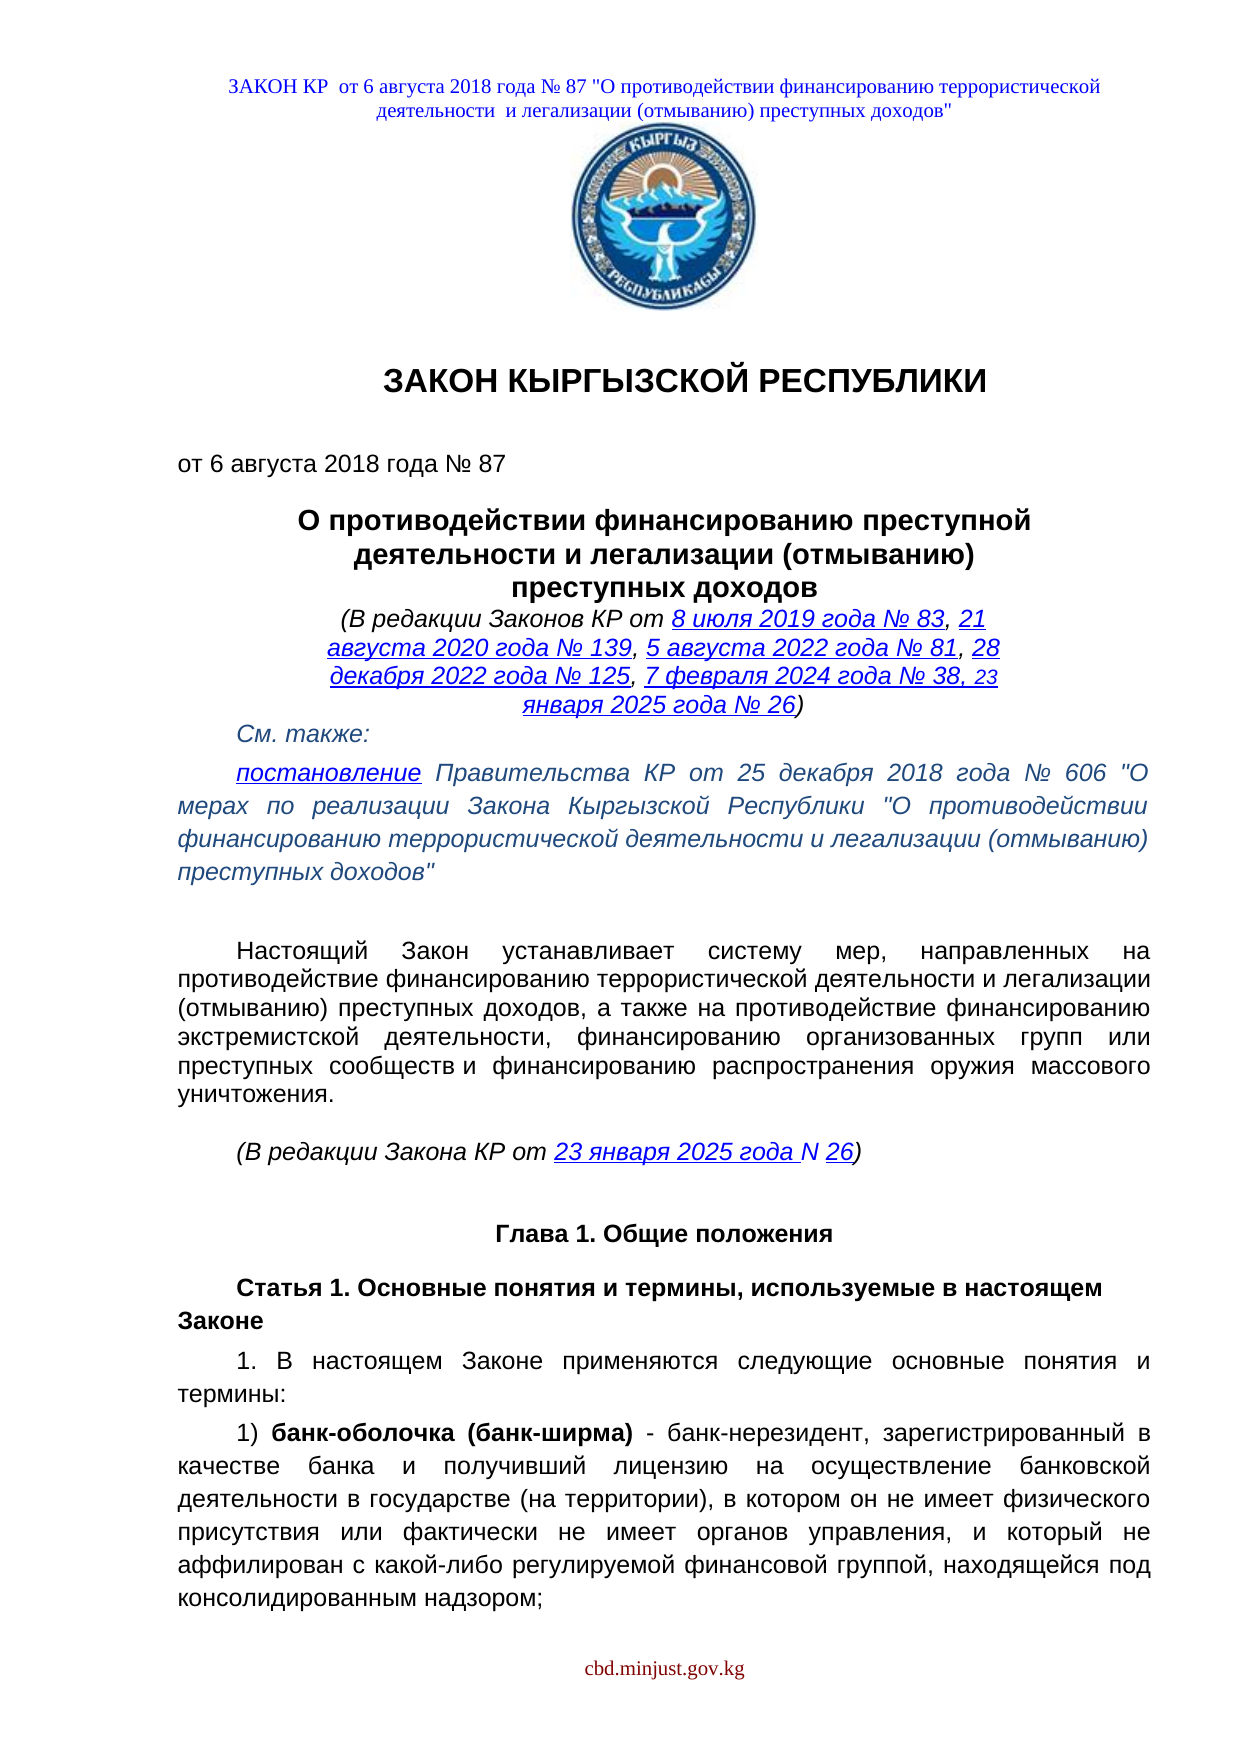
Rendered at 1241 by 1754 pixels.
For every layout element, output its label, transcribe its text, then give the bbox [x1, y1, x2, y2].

text от 6 августа 2018 года № 87 [177, 449, 1152, 478]
text (В редакции Закона КР от 23 января 2025 года N 26) [177, 1137, 1152, 1166]
text О противодействии финансированию преступной деятельности и легализации (отмыванию) преступных доходов [295, 503, 1033, 604]
text (В редакции Законов КР от 8 июля 2019 года № 83, 21 августа 2020 года № 139, 5 августа 2022 года № 81, 28 декабря 2022 года № 125, 7 февраля 2024 года № 38, 23 января 2025 года № 26) [295, 604, 1033, 719]
text См. также: [177, 719, 1152, 747]
text Настоящий Закон устанавливает систему мер, направленных на противодействие финансированию террористической деятельности и легализации (отмыванию) преступных доходов, а также на противодействие финансированию экстремистской деятельности, финансированию организованных групп или преступных сообществ и финансированию распространения оружия массового уничтожения. [177, 936, 1152, 1108]
text постановление Правительства КР от 25 декабря 2018 года № 606 "О мерах по реализации Закона Кыргызской Республики "О противодействии финансированию террористической деятельности и легализации (отмыванию) преступных доходов" [177, 758, 1152, 886]
text 1. В настоящем Законе применяются следующие основные понятия и термины: [177, 1346, 1152, 1407]
text Статья 1. Основные понятия и термины, используемые в настоящем Законе [177, 1273, 1152, 1335]
text ЗАКОН КЫРГЫЗСКОЙ РЕСПУБЛИКИ [177, 361, 1152, 399]
text Глава 1. Общие положения [295, 1219, 1033, 1248]
text 1) банк-оболочка (банк-ширма) - банк-нерезидент, зарегистрированный в качестве банка и получивший лицензию на осуществление банковской деятельности в государстве (на территории), в котором он не имеет физического присутствия или фактически не имеет органов управления, и который не аффилирован с какой-либо регулируемой финансовой группой, находящейся под консолидированным надзором; [177, 1418, 1152, 1612]
picture [570, 121, 759, 311]
